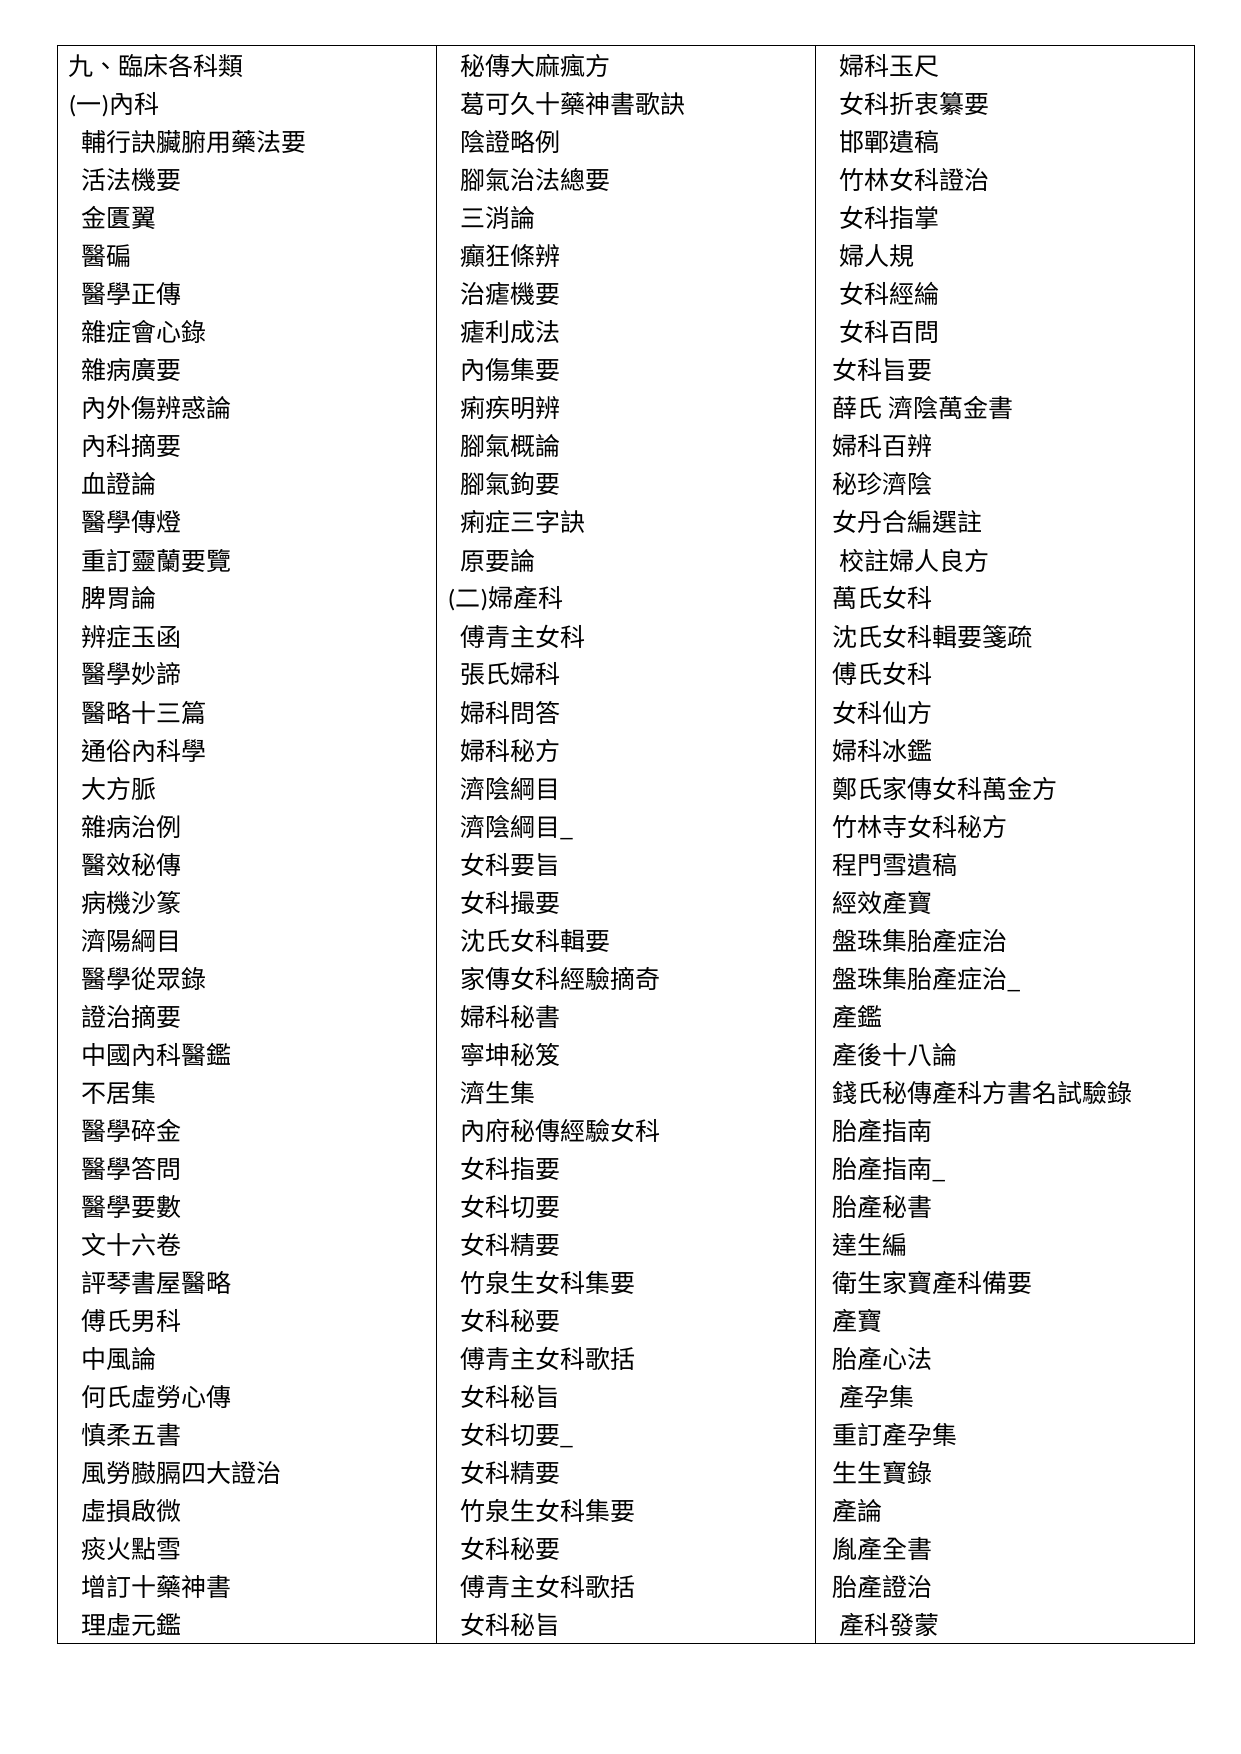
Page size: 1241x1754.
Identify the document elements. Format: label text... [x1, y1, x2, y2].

table_cell 秘傳大麻瘋方 葛可久十藥神書歌訣 陰證略例 腳氣治法總要 三消論 癲狂條辨 治瘧機要 瘧利成法 內傷集要 痢疾明辨 腳氣概論 腳氣鉤要 痢症三字訣 原要論 (二)婦產科 傅青主女科 張氏婦科 婦科問答 婦科秘方 濟陰綱目 濟陰綱目_ 女科要旨 女科撮要 沈氏女科輯要 家傳女科經驗摘奇 婦科秘書 寧坤秘笈 濟生集 內府秘傳經驗女科 女科指要 女科切要 女科精要 竹泉生女科集要 女科秘要 傅青主女科歌括 女科秘旨 女科切要_ 女科精要 竹泉生女科集要 女科秘要 傅青主女科歌括 女科秘旨 [437, 46, 815, 1643]
table_cell 婦科玉尺 女科折衷纂要 邯鄲遺稿 竹林女科證治 女科指掌 婦人規 女科經綸 女科百問 女科旨要 薛氏 濟陰萬金書 婦科百辨 秘珍濟陰 女丹合編選註 校註婦人良方 萬氏女科 沈氏女科輯要箋疏 傅氏女科 女科仙方 婦科冰鑑 鄭氏家傳女科萬金方 竹林寺女科秘方 程門雪遺稿 經效產寶 盤珠集胎產症治 盤珠集胎產症治_ 產鑑 產後十八論 錢氏秘傳產科方書名試驗錄 胎產指南 胎產指南_ 胎產秘書 達生編 衛生家寶產科備要 產寶 胎產心法 產孕集 重訂產孕集 生生寶錄 產論 胤產全書 胎產證治 產科發蒙 [816, 46, 1194, 1643]
table_cell 九、臨床各科類 (一)內科 輔行訣臟腑用藥法要 活法機要 金匱翼 醫碥 醫學正傳 雜症會心錄 雜病廣要 內外傷辨惑論 內科摘要 血證論 醫學傳燈 重訂靈蘭要覽 脾胃論 辨症玉函 醫學妙諦 醫略十三篇 通俗內科學 大方脈 雜病治例 醫效秘傳 病機沙篆 濟陽綱目 醫學從眾錄 證治摘要 中國內科醫鑑 不居集 醫學碎金 醫學答問 醫學要數 文十六卷 評琴書屋醫略 傅氏男科 中風論 何氏虛勞心傳 慎柔五書 風勞臌膈四大證治 虛損啟微 痰火點雪 增訂十藥神書 理虛元鑑 [58, 46, 436, 1643]
